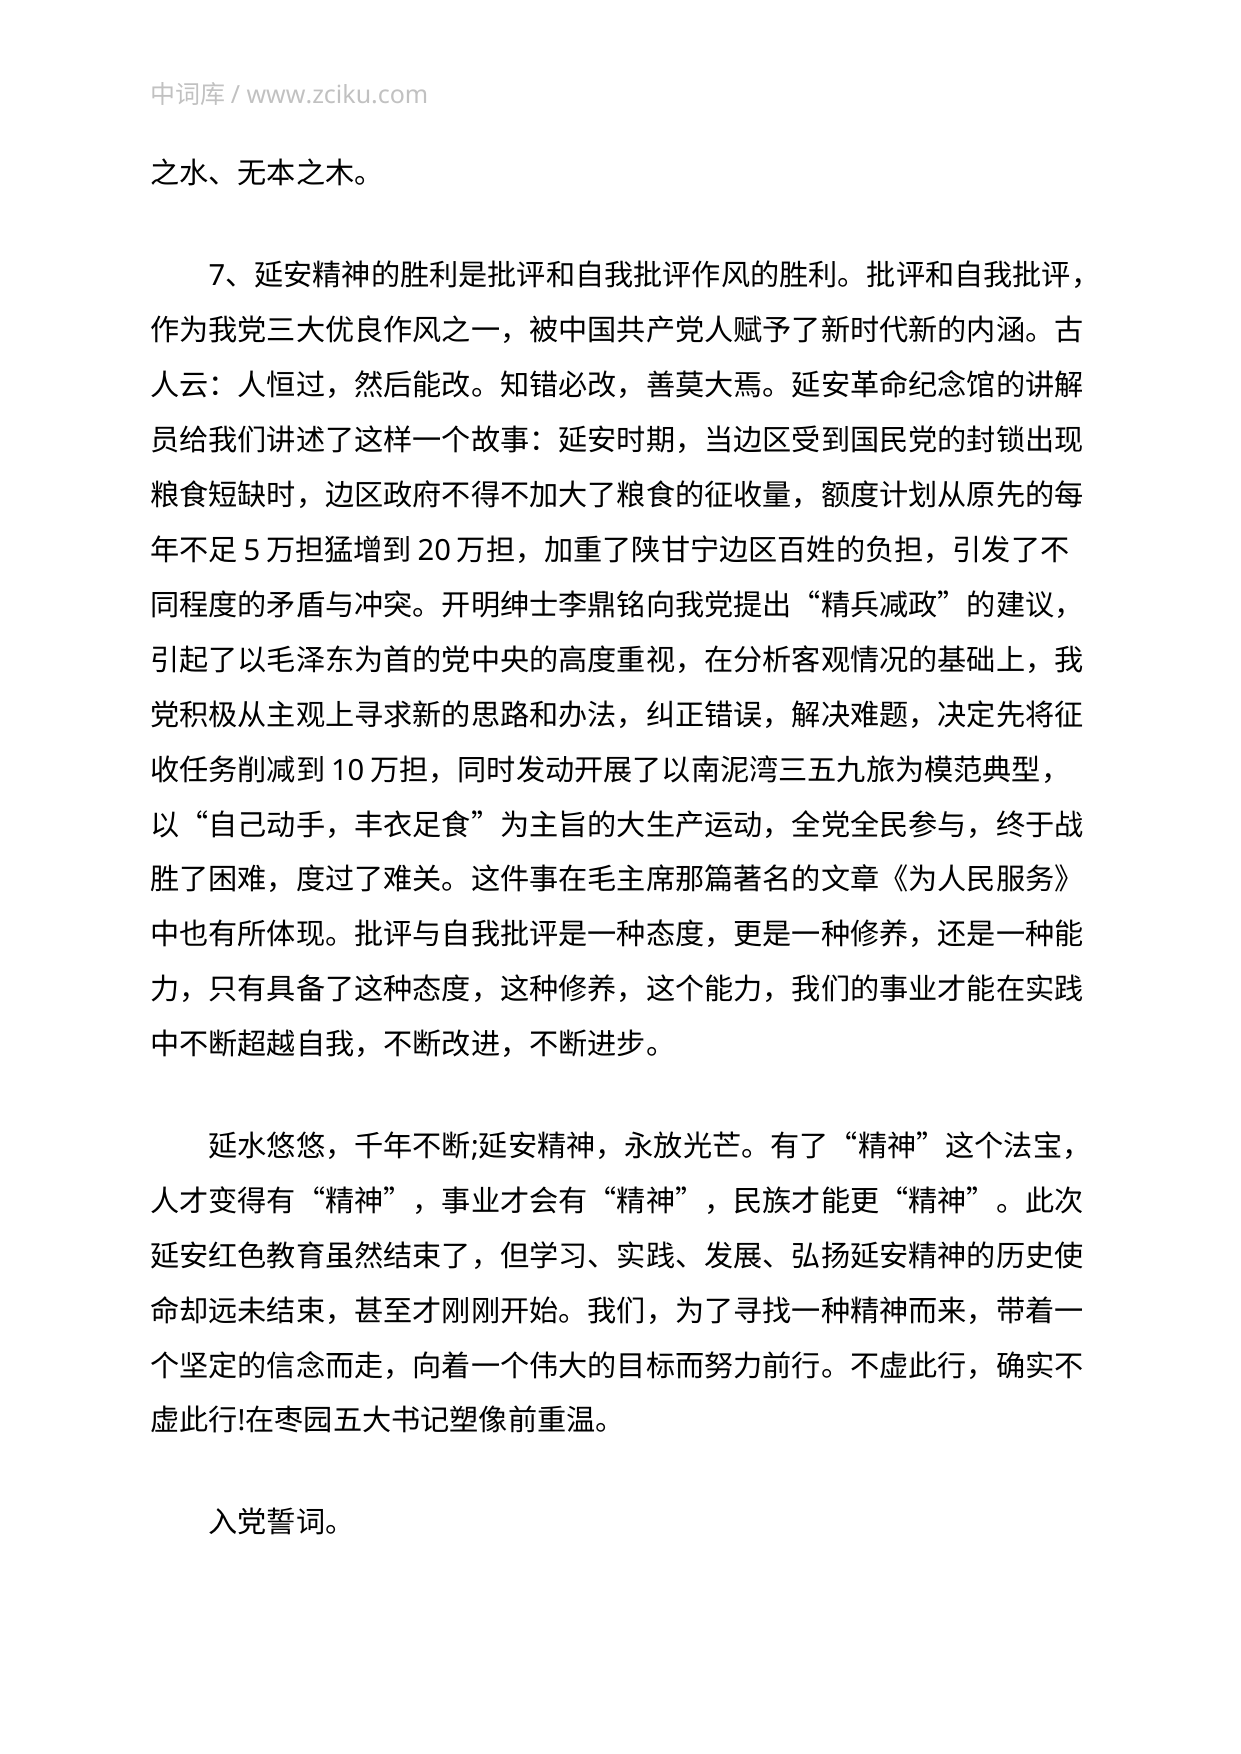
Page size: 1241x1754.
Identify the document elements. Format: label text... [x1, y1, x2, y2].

text 7、延安精神的胜利是批评和自我批评作风的胜利。批评和自我批评，作为我党三大优良作风之一，被中国共产党人赋予了新时代新的内涵。古人云：人恒过，然后能改。知错必改，善莫大焉。延安革命纪念馆的讲解员给我们讲述了这样一个故事：延安时期，当边区受到国民党的封锁出现粮食短缺时，边区政府不得不加大了粮食的征收量，额度计划从原先的每年不足5万担猛增到20万担，加重了陕甘宁边区百姓的负担，引发了不同程度的矛盾与冲突。开明绅士李鼎铭向我党提出“精兵减政”的建议，引起了以毛泽东为首的党中央的高度重视，在分析客观情况的基础上，我党积极从主观上寻求新的思路和办法，纠正错误，解决难题，决定先将征收任务削减到10万担，同时发动开展了以南泥湾三五九旅为模范典型，以“自己动手，丰衣足食”为主旨的大生产运动，全党全民参与，终于战胜了困难，度过了难关。这件事在毛主席那篇著名的文章《为人民服务》中也有所体现。批评与自我批评是一种态度，更是一种修养，还是一种能力，只有具备了这种态度，这种修养，这个能力，我们的事业才能在实践中不断超越自我，不断改进，不断进步。 [150, 252, 1090, 1063]
text 延水悠悠，千年不断;延安精神，永放光芒。有了“精神”这个法宝，人才变得有“精神”，事业才会有“精神”，民族才能更“精神”。此次延安红色教育虽然结束了，但学习、实践、发展、弘扬延安精神的历史使命却远未结束，甚至才刚刚开始。我们，为了寻找一种精神而来，带着一个坚定的信念而走，向着一个伟大的目标而努力前行。不虚此行，确实不虚此行!在枣园五大书记塑像前重温。 [150, 1122, 1090, 1439]
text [150, 150, 1090, 192]
text 入党誓词。 [150, 1499, 1090, 1541]
